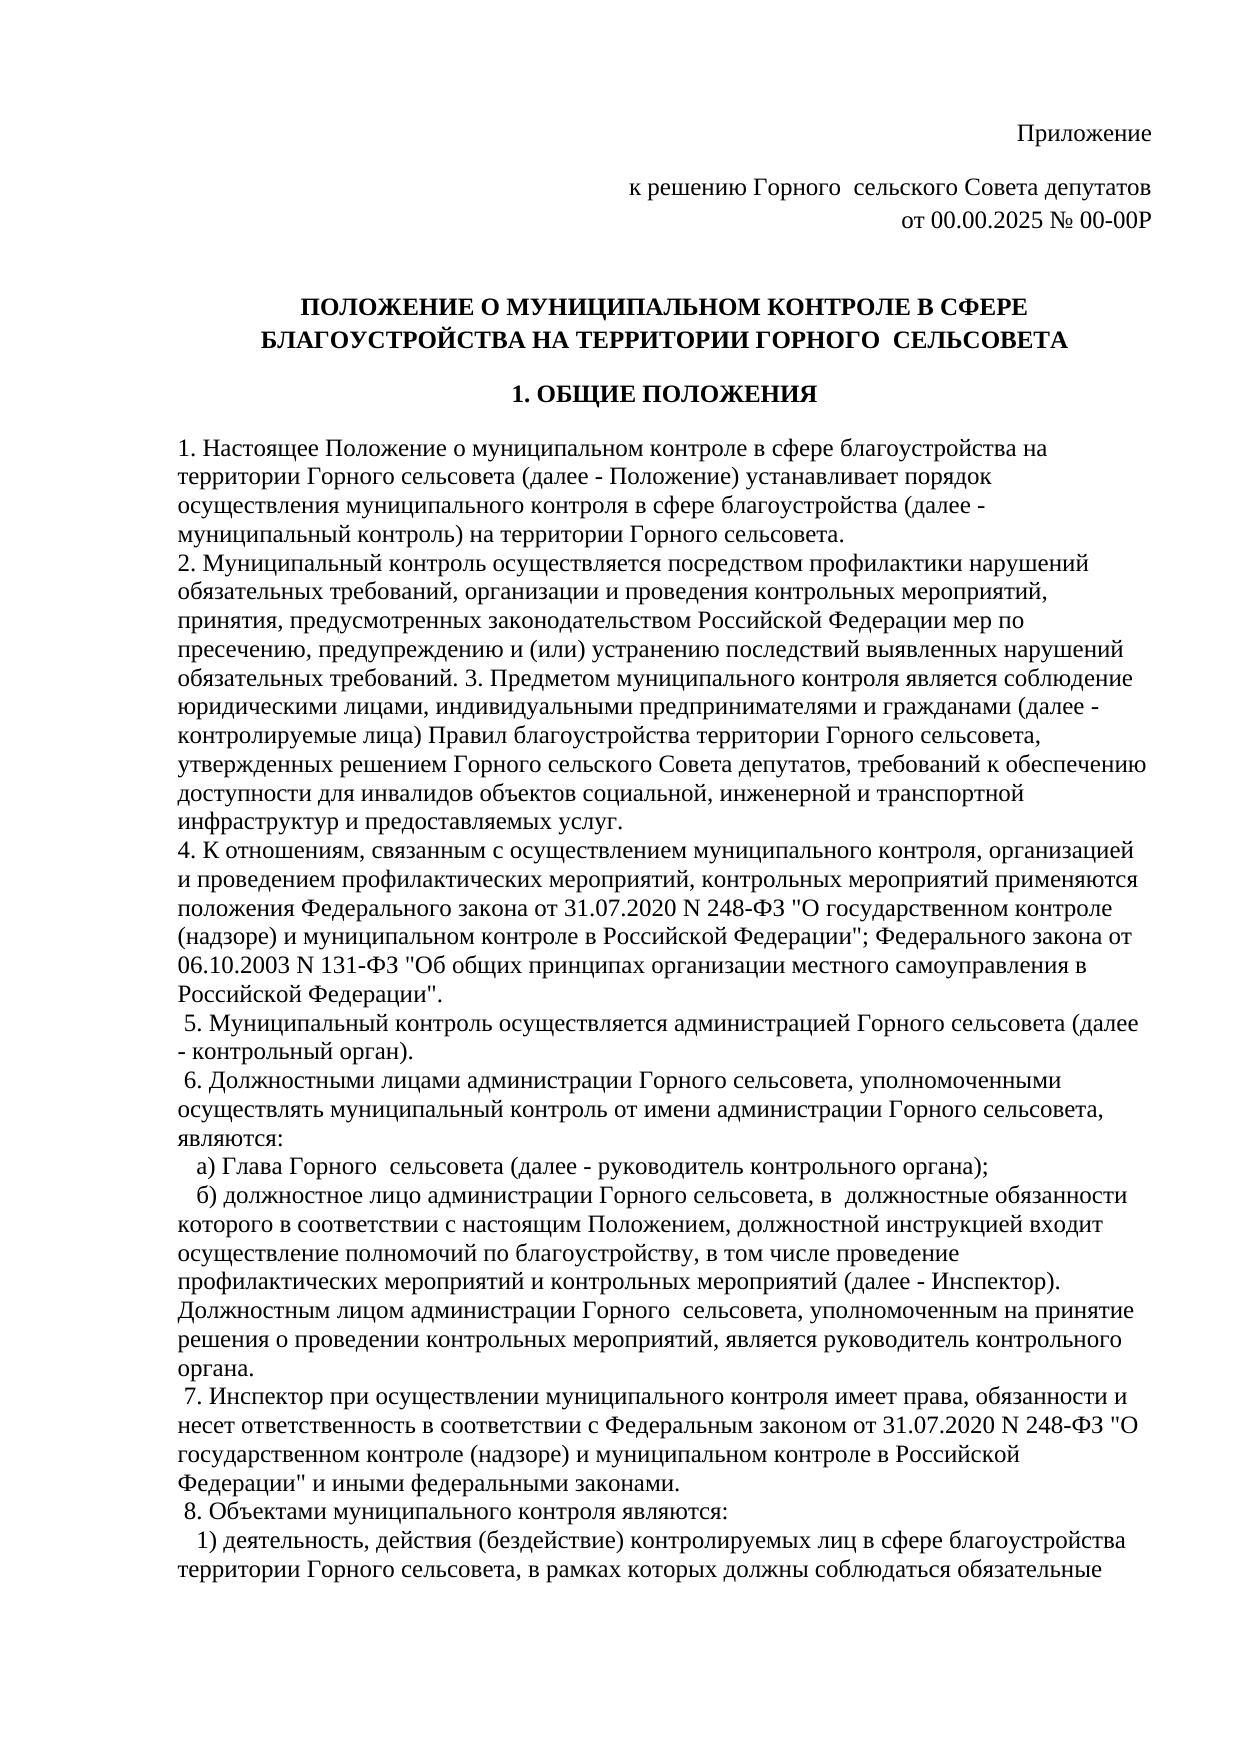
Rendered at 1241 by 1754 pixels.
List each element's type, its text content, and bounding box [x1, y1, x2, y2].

text 2. Муниципальный контроль осуществляется посредством профилактики нарушений обязательных требований, организации и проведения контрольных мероприятий, принятия, предусмотренных законодательством Российской Федерации мер по пресечению, предупреждению и (или) устранению последствий выявленных нарушений обязательных требований. 3. Предметом муниципального контроля является соблюдение юридическими лицами, индивидуальными предпринимателями и гражданами (далее - контролируемые лица) Правил благоустройства территории Горного сельсовета, утвержденных решением Горного сельского Совета депутатов, требований к обеспечению доступности для инвалидов объектов социальной, инженерной и транспортной инфраструктур и предоставляемых услуг. [177, 548, 1152, 835]
text б) должностное лицо администрации Горного сельсовета, в должностные обязанности которого в соответствии с настоящим Положением, должностной инструкцией входит осуществление полномочий по благоустройству, в том числе проведение профилактических мероприятий и контрольных мероприятий (далее - Инспектор). [177, 1180, 1152, 1295]
text 6. Должностными лицами администрации Горного сельсовета, уполномоченными осуществлять муниципальный контроль от имени администрации Горного сельсовета, являются: [177, 1065, 1152, 1151]
text 4. К отношениям, связанным с осуществлением муниципального контроля, организацией и проведением профилактических мероприятий, контрольных мероприятий применяются положения Федерального закона от 31.07.2020 N 248-ФЗ "О государственном контроле (надзоре) и муниципальном контроле в Российской Федерации"; Федерального закона от 06.10.2003 N 131-ФЗ "Об общих принципах организации местного самоуправления в Российской Федерации". [177, 835, 1152, 1008]
text 5. Муниципальный контроль осуществляется администрацией Горного сельсовета (далее - контрольный орган). [177, 1008, 1152, 1065]
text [177, 1525, 1152, 1583]
text 8. Объектами муниципального контроля являются: [177, 1496, 1152, 1525]
text 1. Настоящее Положение о муниципальном контроле в сфере благоустройства на территории Горного сельсовета (далее - Положение) устанавливает порядок осуществления муниципального контроля в сфере благоустройства (далее - муниципальный контроль) на территории Горного сельсовета. [177, 433, 1152, 548]
text Должностным лицом администрации Горного сельсовета, уполномоченным на принятие решения о проведении контрольных мероприятий, является руководитель контрольного органа. [177, 1295, 1152, 1381]
text Приложение [177, 118, 1152, 147]
text от 00.00.2025 № 00-00Р [177, 205, 1152, 234]
text 1. ОБЩИЕ ПОЛОЖЕНИЯ [177, 379, 1152, 407]
text к решению Горного сельского Совета депутатов [177, 172, 1152, 201]
text а) Глава Горного сельсовета (далее - руководитель контрольного органа); [177, 1151, 1152, 1180]
text 7. Инспектор при осуществлении муниципального контроля имеет права, обязанности и несет ответственность в соответствии с Федеральным законом от 31.07.2020 N 248-ФЗ "О государственном контроле (надзоре) и муниципальном контроле в Российской Федерации" и иными федеральными законами. [177, 1381, 1152, 1496]
text ПОЛОЖЕНИЕ О МУНИЦИПАЛЬНОМ КОНТРОЛЕ В СФЕРЕ БЛАГОУСТРОЙСТВА НА ТЕРРИТОРИИ ГОРНОГО СЕЛЬСОВЕТА [177, 292, 1152, 354]
